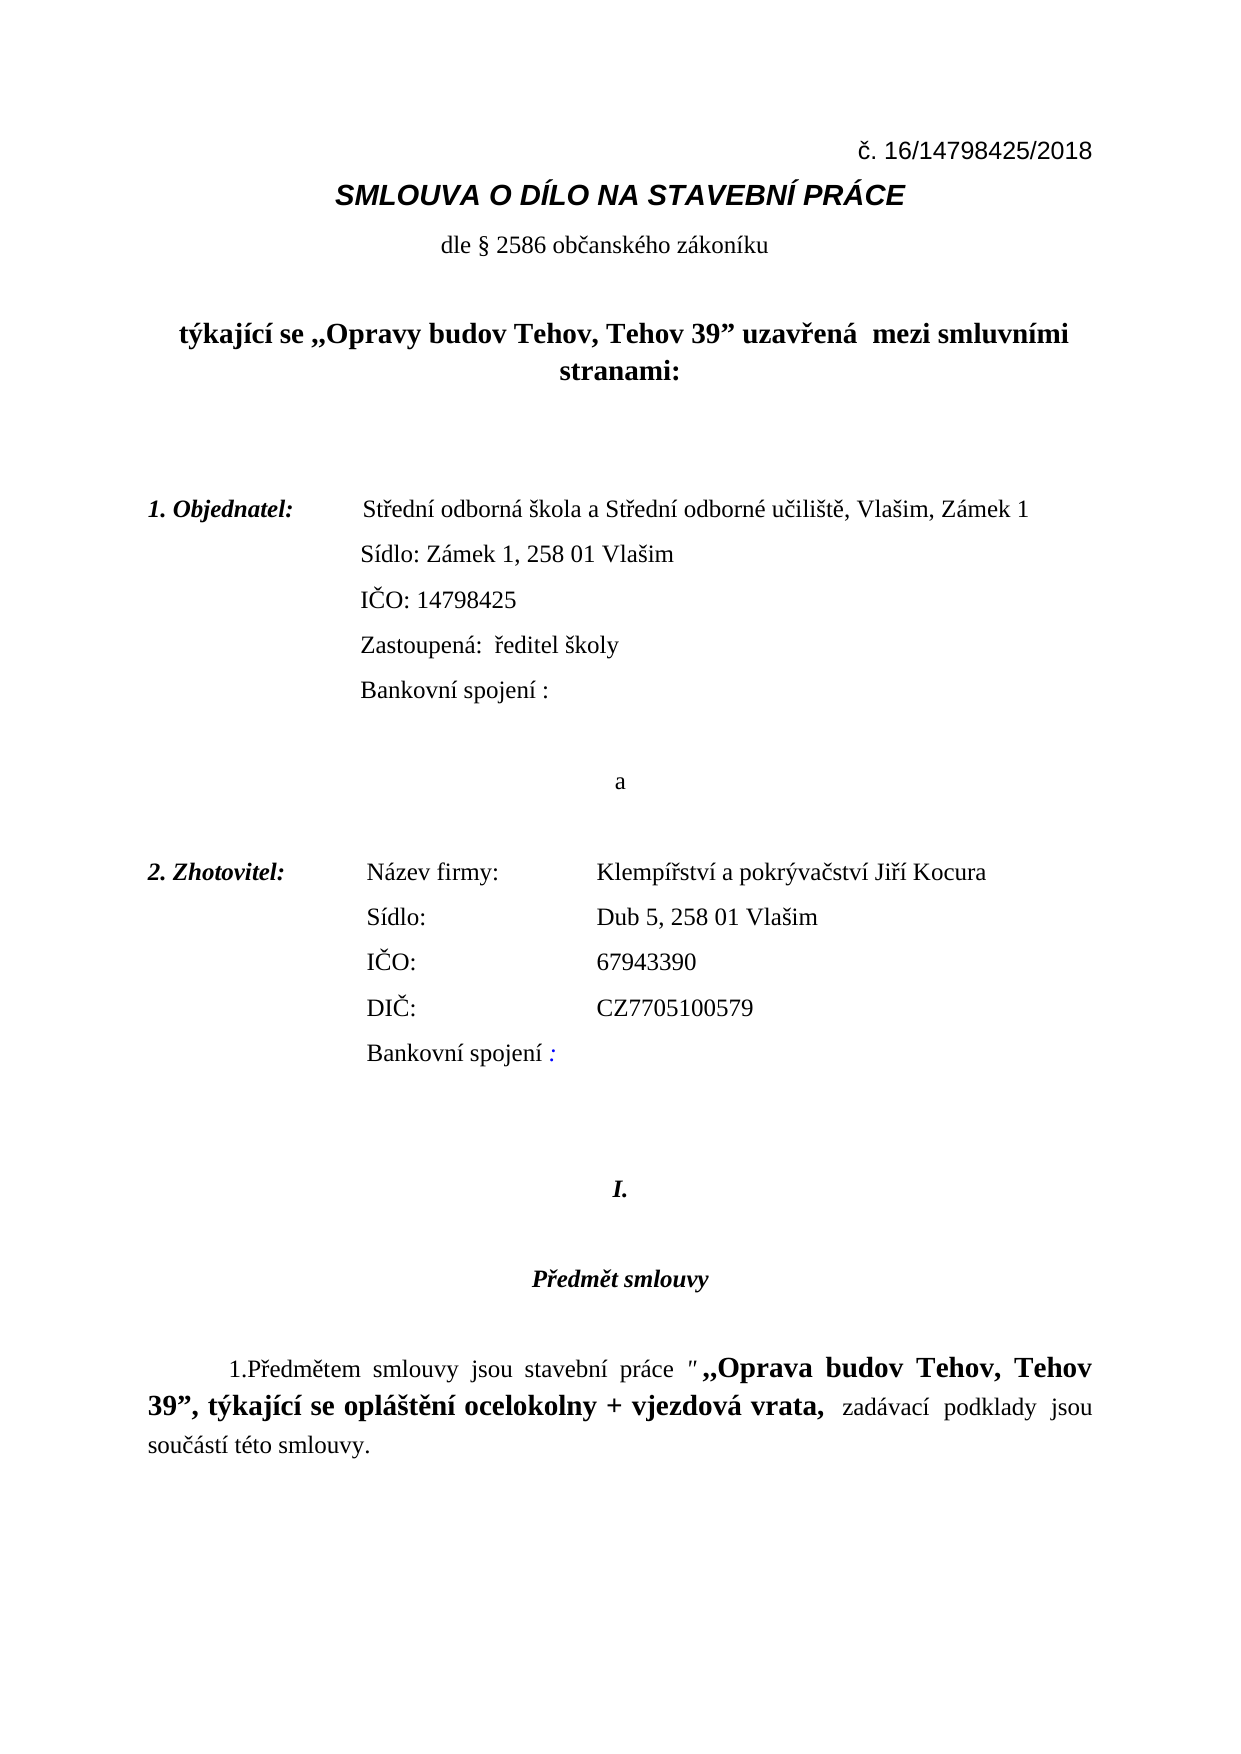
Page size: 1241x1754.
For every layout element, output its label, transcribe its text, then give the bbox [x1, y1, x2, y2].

text I. [148, 1165, 1093, 1203]
text Zastoupená: ředitel školy [148, 621, 1093, 659]
text 1. Objednatel: Střední odborná škola a Střední odborné učiliště, Vlašim, Zámek 1 [148, 485, 1093, 523]
text SMLOUVA O DÍLO NA STAVEBNÍ PRÁCE [148, 174, 1093, 212]
text Bankovní spojení : [148, 667, 1093, 704]
text IČO: 14798425 [148, 576, 1093, 613]
text Bankovní spojení : [148, 1029, 1093, 1067]
text Předmět smlouvy [148, 1256, 1093, 1293]
text č. 16/14798425/2018 [148, 128, 1093, 165]
text dle § 2586 občanského zákoníku [148, 221, 1093, 259]
text Sídlo: Dub 5, 258 01 Vlašim [148, 893, 1093, 931]
text týkající se ,,Opravy budov Tehov, Tehov 39” uzavřená mezi smluvními stranami: [148, 312, 1093, 387]
text 2. Zhotovitel: Název firmy: Klempířství a pokrývačství Jiří Kocura [148, 848, 1093, 885]
text a [148, 757, 1093, 795]
text 1.Předmětem smlouvy jsou stavební práce " ,,Oprava budov Tehov, Tehov 39”, týkající se opláštění ocelokolny + vjezdová vrata, zadávací podklady jsou součástí této smlouvy. [148, 1346, 1093, 1459]
text DIČ: CZ7705100579 [148, 984, 1093, 1021]
text Sídlo: Zámek 1, 258 01 Vlašim [148, 531, 1093, 568]
text IČO: 67943390 [148, 938, 1093, 976]
